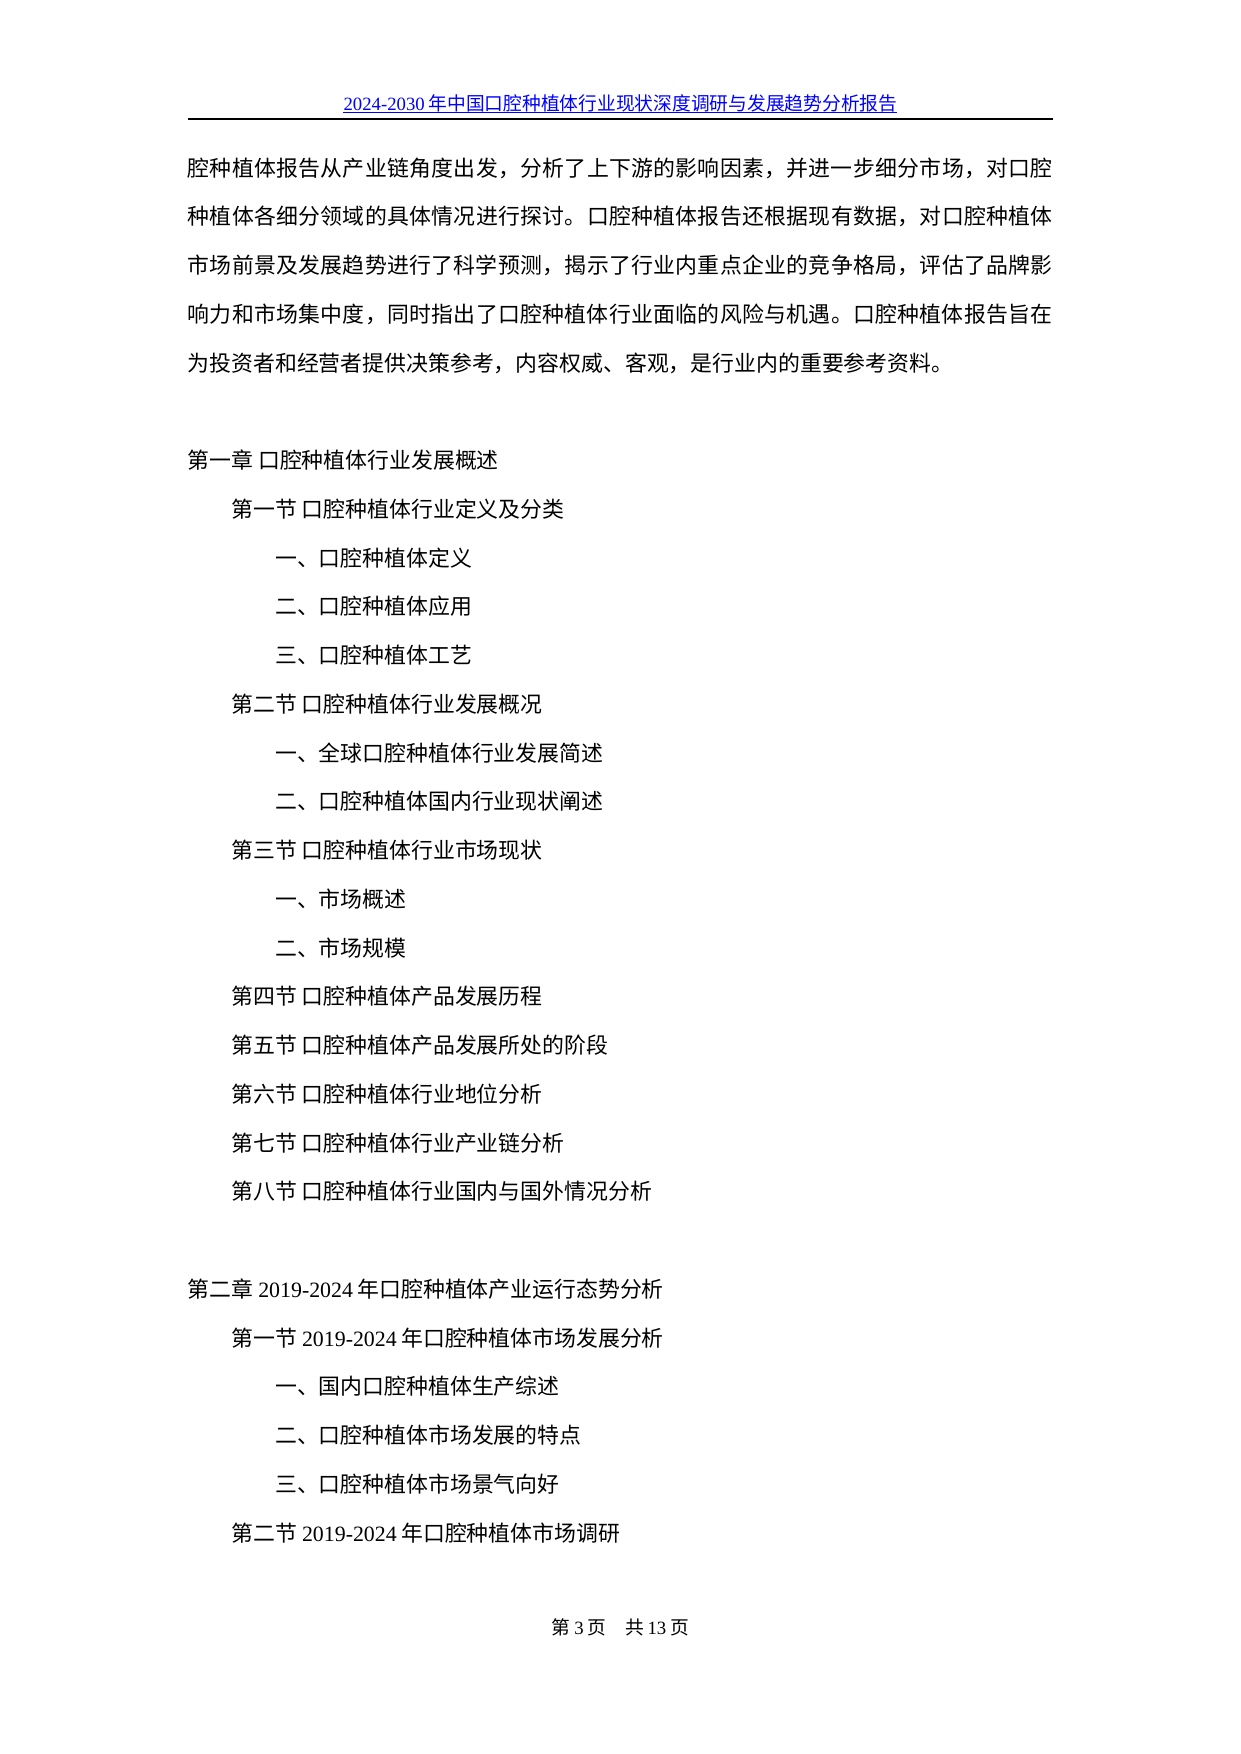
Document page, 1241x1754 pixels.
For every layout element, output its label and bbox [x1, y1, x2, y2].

text [187, 150, 1053, 1548]
